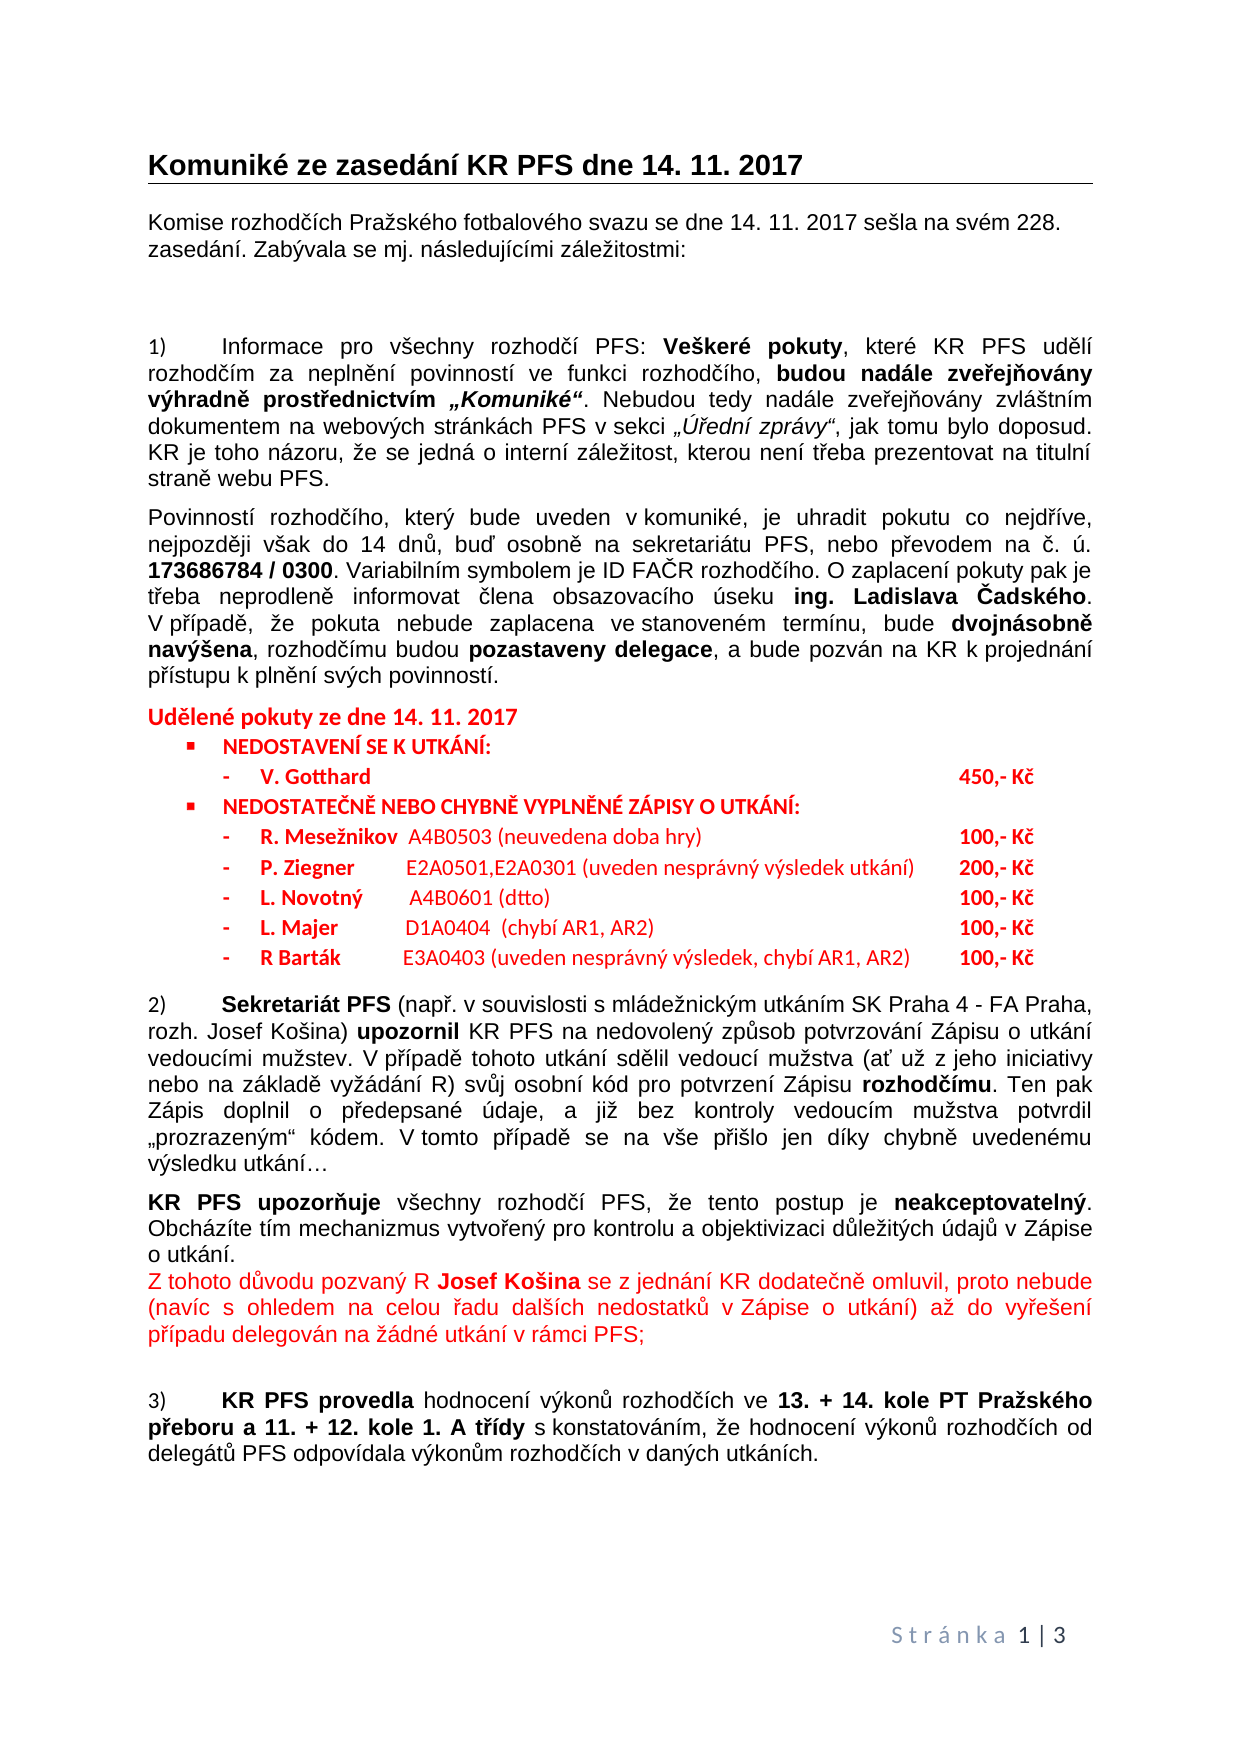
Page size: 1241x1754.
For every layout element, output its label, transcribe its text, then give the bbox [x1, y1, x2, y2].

subtitle Sekretariát PFS (např. v souvislosti s mládežnickým utkáním SK Praha 4 - FA Praha, rozh. Josef Košina) upozornil KR PFS na nedovolený způsob potvrzování Zápisu o utkání vedoucími mužstev. V případě tohoto utkání sdělil vedoucí mužstva (ať už z jeho iniciativy nebo na základě vyžádání R) svůj osobní kód pro potvrzení Zápisu rozhodčímu. Ten pak Zápis doplnil o předepsané údaje, a již bez kontroly vedoucím mužstva potvrdil „prozrazeným“ kódem. V tomto případě se na vše přišlo jen díky chybně uvedenému výsledku utkání… [148, 990, 1093, 1176]
list V. Gotthard 450,- Kč [223, 762, 1093, 790]
list NEDOSTAVENÍ SE K UTKÁNÍ: [185, 732, 1093, 760]
text KR PFS upozorňuje všechny rozhodčí PFS, že tento postup je neakceptovatelný. Obcházíte tím mechanizmus vytvořený pro kontrolu a objektivizaci důležitých údajů v Zápise o utkání. [148, 1189, 1093, 1268]
list L. Majer D1A0404 (chybí AR1, AR2) 100,- Kč [223, 913, 1093, 941]
list R Barták E3A0403 (uveden nesprávný výsledek, chybí AR1, AR2) 100,- Kč [223, 943, 1093, 971]
subtitle Informace pro všechny rozhodčí PFS: Veškeré pokuty, které KR PFS udělí rozhodčím za neplnění povinností ve funkci rozhodčího, budou nadále zveřejňovány výhradně prostřednictvím „Komuniké“. Nebudou tedy nadále zveřejňovány zvláštním dokumentem na webových stránkách PFS v sekci „Úřední zprávy“, jak tomu bylo doposud. KR je toho názoru, že se jedná o interní záležitost, kterou není třeba prezentovat na titulní straně webu PFS. [148, 332, 1093, 492]
text Komise rozhodčích Pražského fotbalového svazu se dne 14. 11. 2017 sešla na svém 228. zasedání. Zabývala se mj. následujícími záležitostmi: [148, 209, 1093, 262]
subtitle KR PFS provedla hodnocení výkonů rozhodčích ve 13. + 14. kole PT Pražského přeboru a 11. + 12. kole 1. A třídy s konstatováním, že hodnocení výkonů rozhodčích od delegátů PFS odpovídala výkonům rozhodčích v daných utkáních. [148, 1386, 1093, 1466]
list NEDOSTATEČNĚ NEBO CHYBNĚ VYPLNĚNÉ ZÁPISY O UTKÁNÍ: [185, 792, 1093, 820]
list R. Mesežnikov A4B0503 (neuvedena doba hry) 100,- Kč [223, 822, 1093, 850]
list P. Ziegner E2A0501,E2A0301 (uveden nesprávný výsledek utkání) 200,- Kč [223, 853, 1093, 881]
subtitle Komuniké ze zasedání KR PFS dne 14. 11. 2017 [148, 148, 1093, 183]
text Udělené pokuty ze dne 14. 11. 2017 [148, 701, 1093, 732]
subtitle Povinností rozhodčího, který bude uveden v komuniké, je uhradit pokutu co nejdříve, nejpozději však do 14 dnů, buď osobně na sekretariátu PFS, nebo převodem na č. ú. 173686784 / 0300. Variabilním symbolem je ID FAČR rozhodčího. O zaplacení pokuty pak je třeba neprodleně informovat člena obsazovacího úseku ing. Ladislava Čadského. V případě, že pokuta nebude zaplacena ve stanoveném termínu, bude dvojnásobně navýšena, rozhodčímu budou pozastaveny delegace, a bude pozván na KR k projednání přístupu k plnění svých povinností. [148, 504, 1093, 689]
text Z tohoto důvodu pozvaný R Josef Košina se z jednání KR dodatečně omluvil, proto nebude (navíc s ohledem na celou řadu dalších nedostatků v Zápise o utkání) až do vyřešení případu delegován na žádné utkání v rámci PFS; [148, 1268, 1093, 1347]
list L. Novotný A4B0601 (dtto) 100,- Kč [223, 883, 1093, 911]
